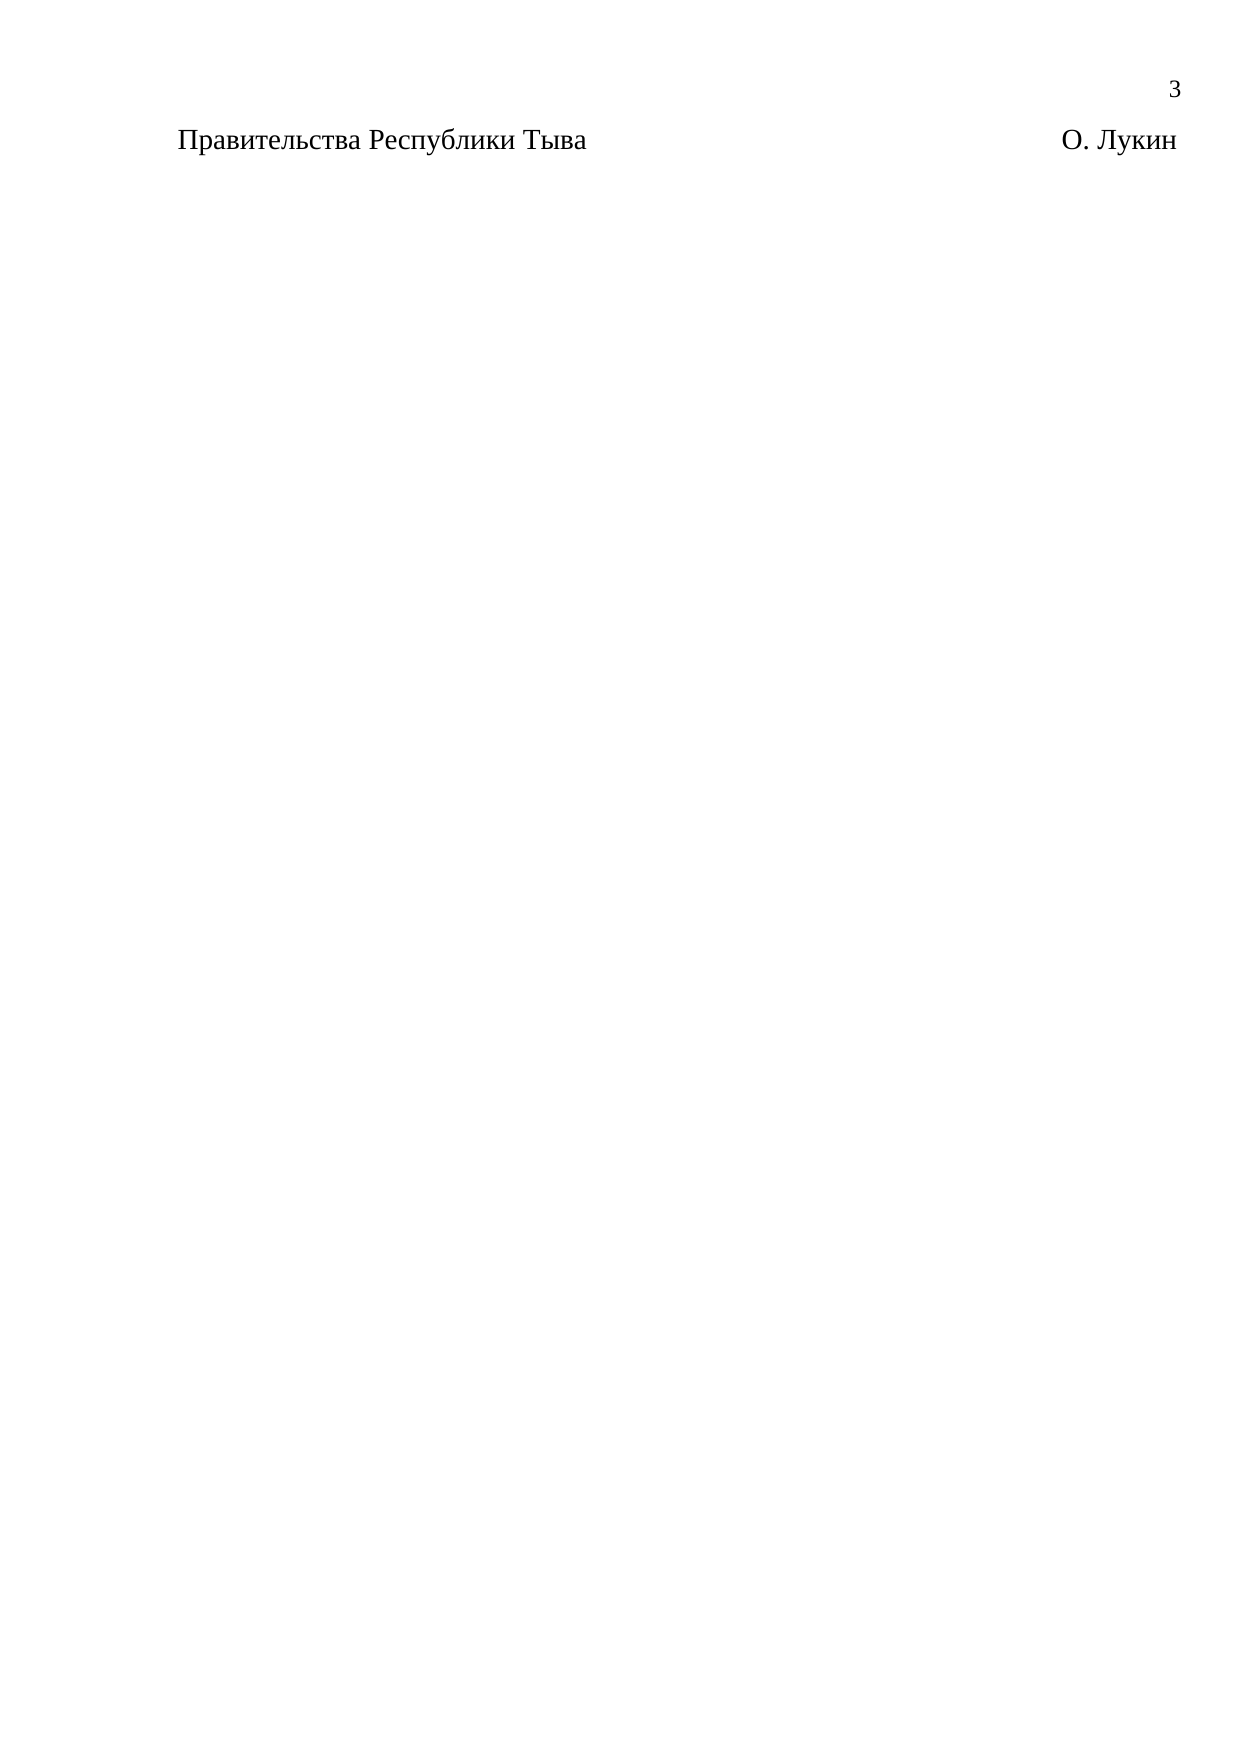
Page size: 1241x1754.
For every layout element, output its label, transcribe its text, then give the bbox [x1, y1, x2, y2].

text Правительства Республики Тыва О. Лукин [177, 118, 1181, 156]
